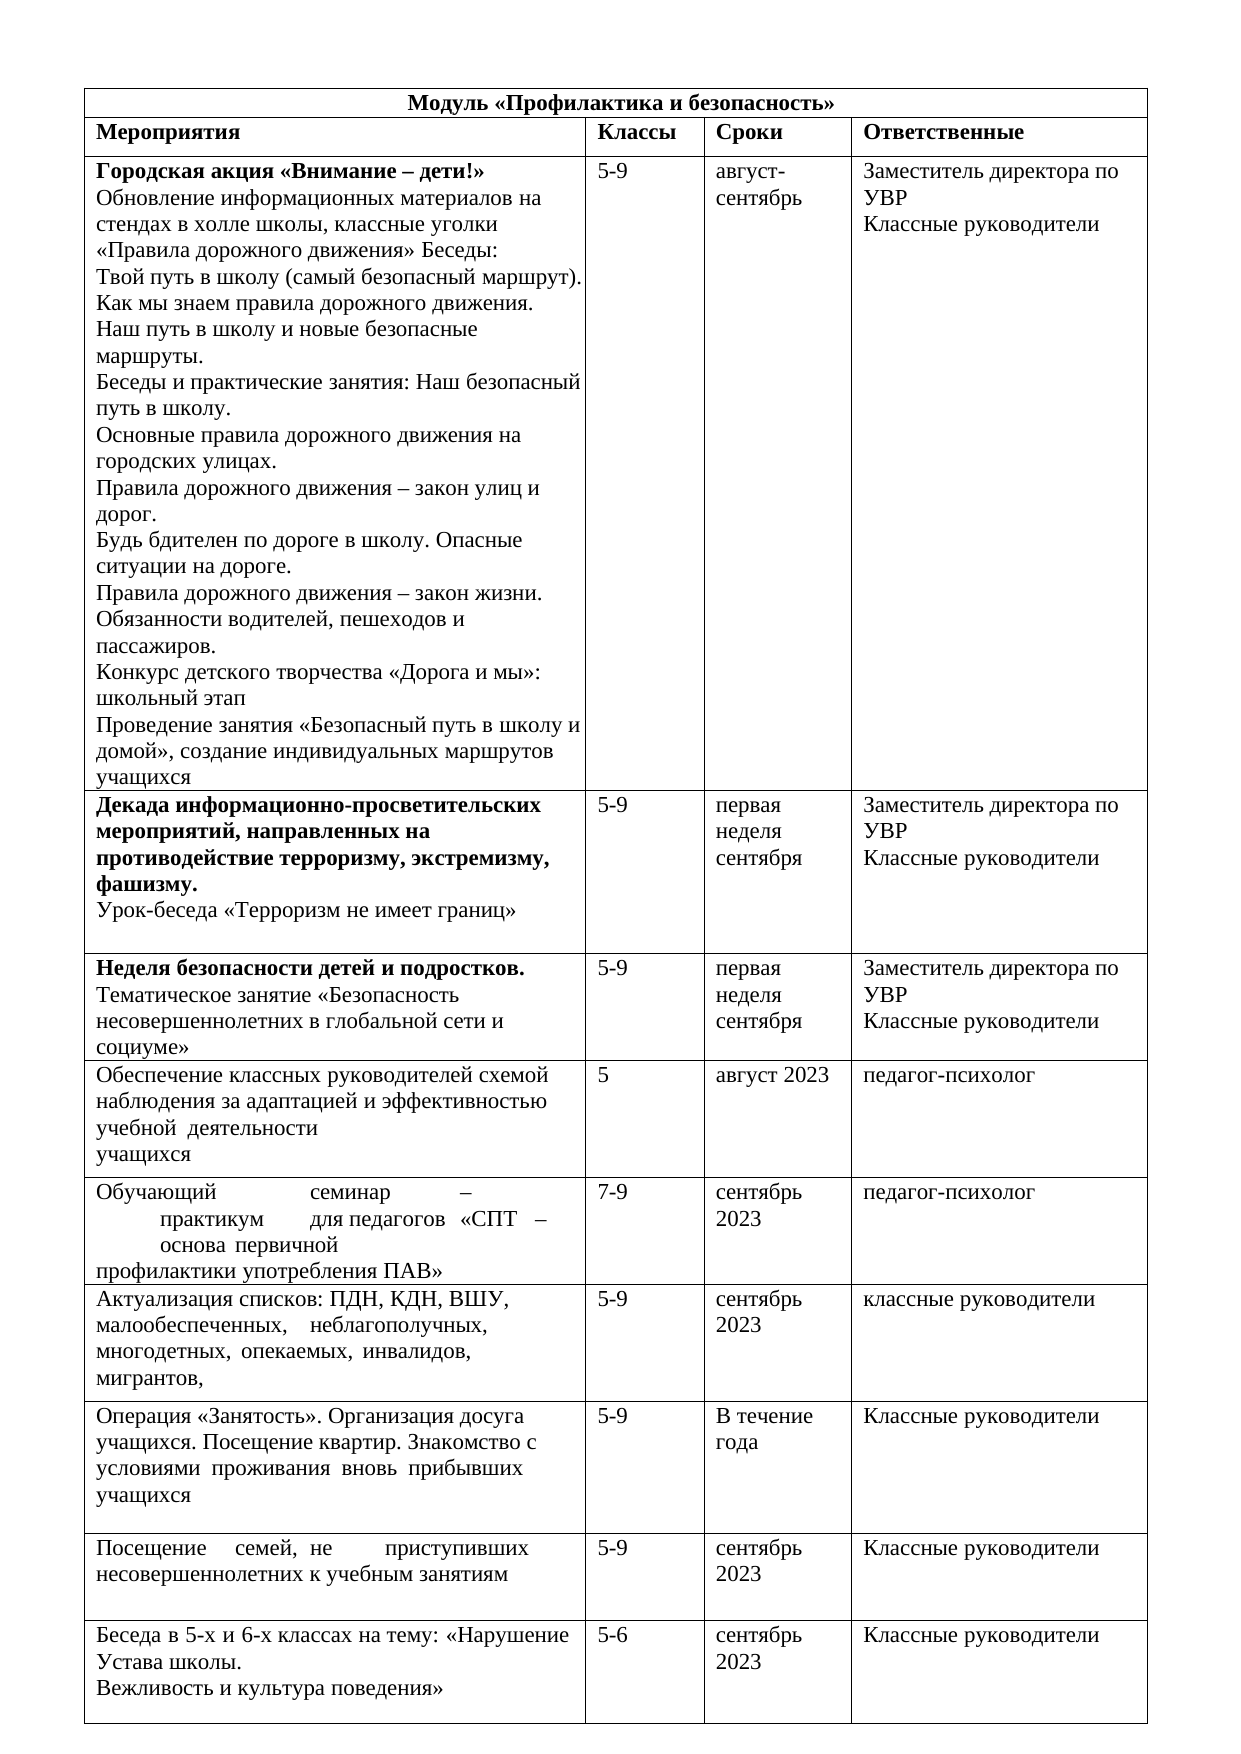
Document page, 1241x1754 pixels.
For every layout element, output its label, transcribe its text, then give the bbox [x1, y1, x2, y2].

table_cell Операция «Занятость». Организация досуга учащихся. Посещение квартир. Знакомство с условиями проживания вновь прибывших учащихся [85, 1402, 585, 1532]
table_cell первая неделя сентября [705, 791, 851, 953]
table_cell Мероприятия [85, 118, 585, 156]
table_cell сентябрь 2023 [705, 1285, 851, 1401]
table_cell Актуализация списков: ПДН, КДН, ВШУ, малообеспеченных, неблагополучных, многодетных, опекаемых, инвалидов, мигрантов, [85, 1285, 585, 1401]
table_cell Обеспечение классных руководителей схемой наблюдения за адаптацией и эффективностью учебной деятельности учащихся [85, 1061, 585, 1177]
table_cell сентябрь 2023 [705, 1178, 851, 1284]
table_cell педагог-психолог [852, 1178, 1147, 1284]
table_cell Ответственные [852, 118, 1147, 156]
table_cell август 2023 [705, 1061, 851, 1177]
table_cell Городская акция «Внимание – дети!» Обновление информационных материалов на стендах в холле школы, классные уголки «Правила дорожного движения» Беседы: Твой путь в школу (самый безопасный маршрут). Как мы знаем правила дорожного движения. Наш путь в школу и новые безопасные маршруты. Беседы и практические занятия: Наш безопасный путь в школу. Основные правила дорожного движения на городских улицах. Правила дорожного движения – закон улиц и дорог. Будь бдителен по дороге в школу. Опасные ситуации на дороге. Правила дорожного движения – закон жизни. Обязанности водителей, пешеходов и пассажиров. Конкурс детского творчества «Дорога и мы»: школьный этап Проведение занятия «Безопасный путь в школу и домой», создание индивидуальных маршрутов учащихся [85, 157, 585, 790]
table_cell Декада информационно-просветительских мероприятий, направленных на противодействие терроризму, экстремизму, фашизму. Урок-беседа «Терроризм не имеет границ» [85, 791, 585, 953]
table_cell В течение года [705, 1402, 851, 1532]
table_cell 5-9 [586, 1285, 704, 1401]
table_cell Обучающий семинар – практикум для педагогов «СПТ – основа первичной профилактики употребления ПАВ» [85, 1178, 585, 1284]
table_cell педагог-психолог [852, 1061, 1147, 1177]
table_cell 5-9 [586, 954, 704, 1060]
table_cell сентябрь 2023 [705, 1534, 851, 1620]
table_header Модуль «Профилактика и безопасность» [85, 89, 1147, 117]
table_cell Заместитель директора по УВР Классные руководители [852, 157, 1147, 790]
table_cell 5-6 [586, 1621, 704, 1723]
table_cell 7-9 [586, 1178, 704, 1284]
table_cell 5-9 [586, 791, 704, 953]
table_cell Классы [586, 118, 704, 156]
table_cell 5-9 [586, 1534, 704, 1620]
table_cell Беседа в 5-х и 6-х классах на тему: «Нарушение Устава школы. Вежливость и культура поведения» [85, 1621, 585, 1723]
table_cell Посещение семей, не приступивших несовершеннолетних к учебным занятиям [85, 1534, 585, 1620]
table_cell 5 [586, 1061, 704, 1177]
table_cell первая неделя сентября [705, 954, 851, 1060]
table_cell 5-9 [586, 157, 704, 790]
table_cell Классные руководители [852, 1534, 1147, 1620]
table_cell классные руководители [852, 1285, 1147, 1401]
table_cell Неделя безопасности детей и подростков. Тематическое занятие «Безопасность несовершеннолетних в глобальной сети и социуме» [85, 954, 585, 1060]
table_cell август- сентябрь [705, 157, 851, 790]
table_cell Классные руководители [852, 1621, 1147, 1723]
table_cell Заместитель директора по УВР Классные руководители [852, 791, 1147, 953]
table_cell Сроки [705, 118, 851, 156]
table_cell Классные руководители [852, 1402, 1147, 1532]
table_cell 5-9 [586, 1402, 704, 1532]
table_cell сентябрь 2023 [705, 1621, 851, 1723]
table_cell Заместитель директора по УВР Классные руководители [852, 954, 1147, 1060]
